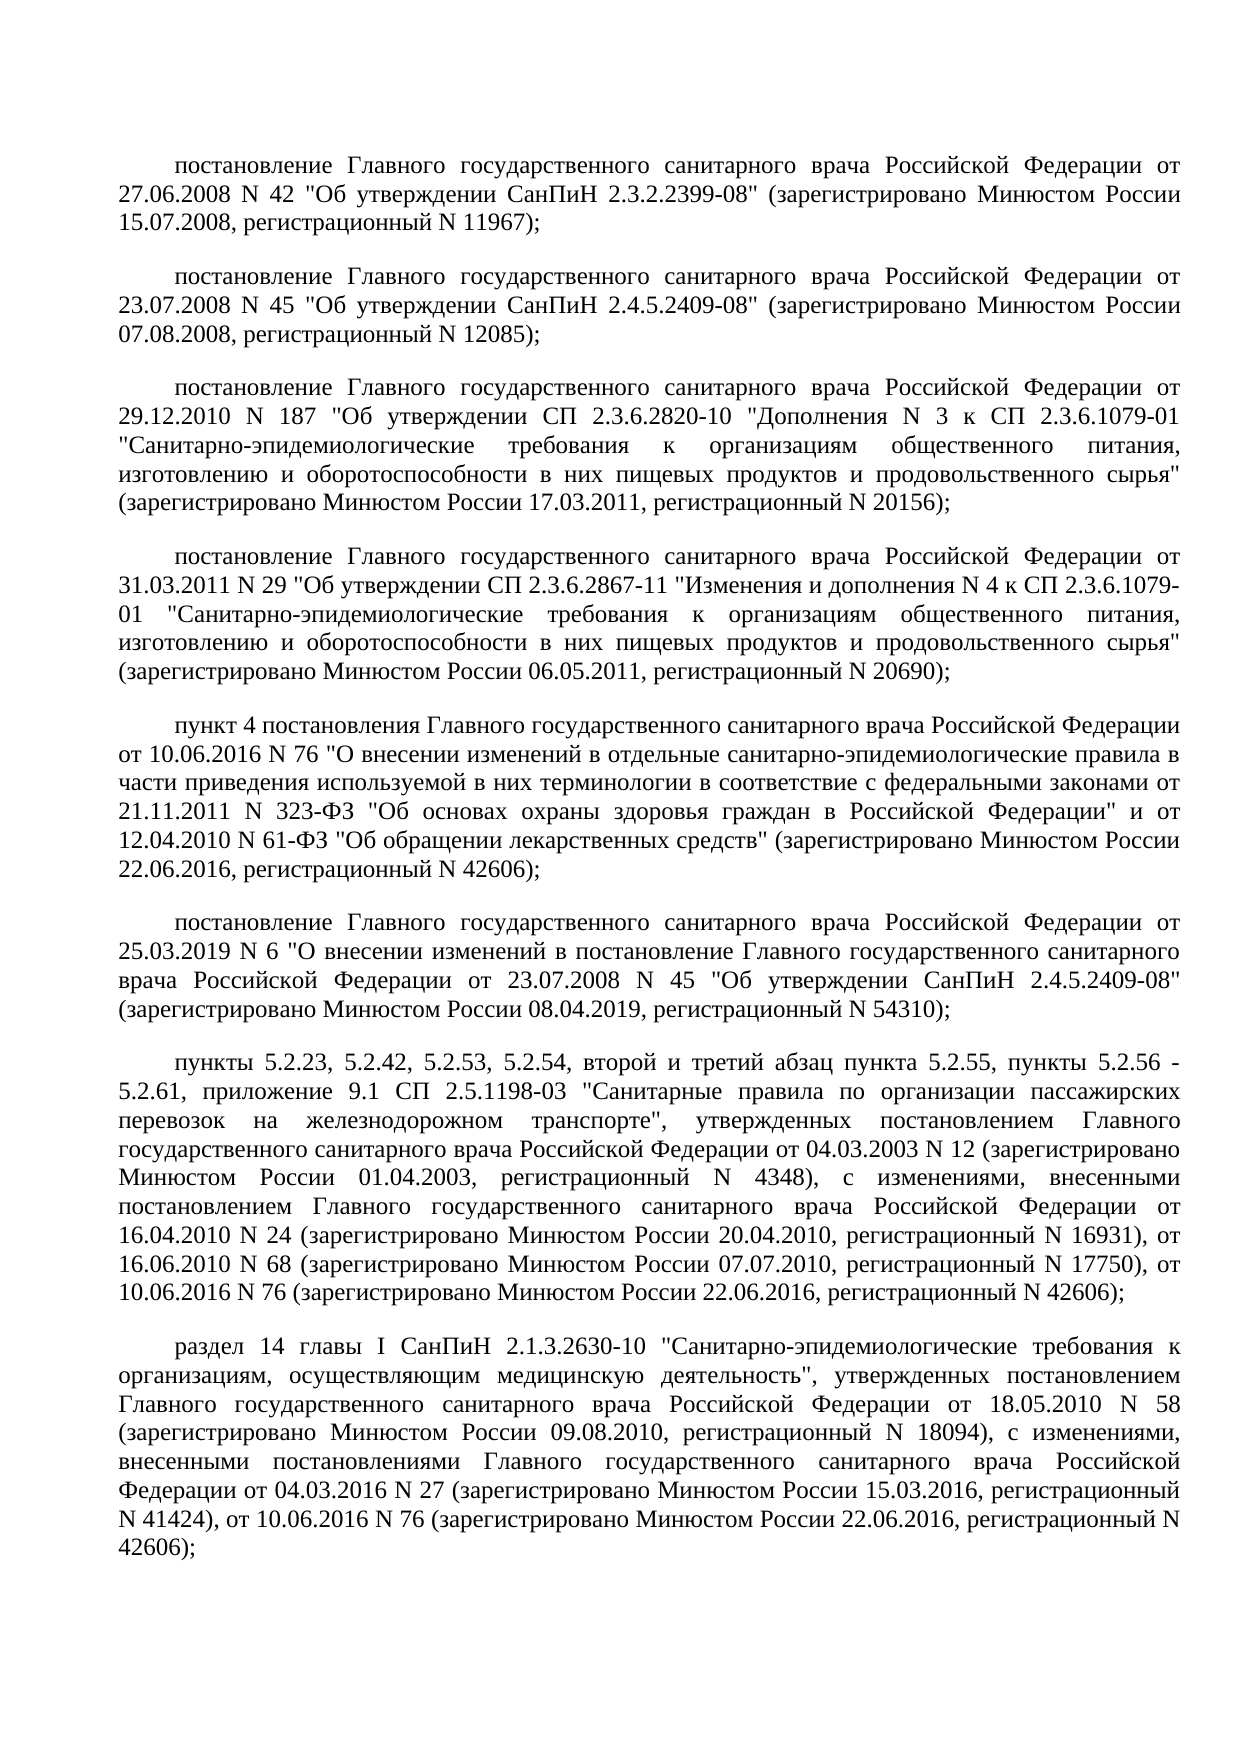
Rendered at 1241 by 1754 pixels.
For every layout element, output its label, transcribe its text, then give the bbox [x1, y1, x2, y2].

text пункты 5.2.23, 5.2.42, 5.2.53, 5.2.54, второй и третий абзац пункта 5.2.55, пункты 5.2.56 - 5.2.61, приложение 9.1 СП 2.5.1198-03 "Санитарные правила по организации пассажирских перевозок на железнодорожном транспорте", утвержденных постановлением Главного государственного санитарного врача Российской Федерации от 04.03.2003 N 12 (зарегистрировано Минюстом России 01.04.2003, регистрационный N 4348), с изменениями, внесенными постановлением Главного государственного санитарного врача Российской Федерации от 16.04.2010 N 24 (зарегистрировано Минюстом России 20.04.2010, регистрационный N 16931), от 16.06.2010 N 68 (зарегистрировано Минюстом России 07.07.2010, регистрационный N 17750), от 10.06.2016 N 76 (зарегистрировано Минюстом России 22.06.2016, регистрационный N 42606); [118, 1047, 1181, 1306]
text раздел 14 главы I СанПиН 2.1.3.2630-10 "Санитарно-эпидемиологические требования к организациям, осуществляющим медицинскую деятельность", утвержденных постановлением Главного государственного санитарного врача Российской Федерации от 18.05.2010 N 58 (зарегистрировано Минюстом России 09.08.2010, регистрационный N 18094), с изменениями, внесенными постановлениями Главного государственного санитарного врача Российской Федерации от 04.03.2016 N 27 (зарегистрировано Минюстом России 15.03.2016, регистрационный N 41424), от 10.06.2016 N 76 (зарегистрировано Минюстом России 22.06.2016, регистрационный N 42606); [118, 1331, 1181, 1561]
text постановление Главного государственного санитарного врача Российской Федерации от 29.12.2010 N 187 "Об утверждении СП 2.3.6.2820-10 "Дополнения N 3 к СП 2.3.6.1079-01 "Санитарно-эпидемиологические требования к организациям общественного питания, изготовлению и оборотоспособности в них пищевых продуктов и продовольственного сырья" (зарегистрировано Минюстом России 17.03.2011, регистрационный N 20156); [118, 372, 1181, 516]
text постановление Главного государственного санитарного врача Российской Федерации от 25.03.2019 N 6 "О внесении изменений в постановление Главного государственного санитарного врача Российской Федерации от 23.07.2008 N 45 "Об утверждении СанПиН 2.4.5.2409-08" (зарегистрировано Минюстом России 08.04.2019, регистрационный N 54310); [118, 907, 1181, 1022]
text постановление Главного государственного санитарного врача Российской Федерации от 27.06.2008 N 42 "Об утверждении СанПиН 2.3.2.2399-08" (зарегистрировано Минюстом России 15.07.2008, регистрационный N 11967); [118, 150, 1181, 236]
text пункт 4 постановления Главного государственного санитарного врача Российской Федерации от 10.06.2016 N 76 "О внесении изменений в отдельные санитарно-эпидемиологические правила в части приведения используемой в них терминологии в соответствие с федеральными законами от 21.11.2011 N 323-ФЗ "Об основах охраны здоровья граждан в Российской Федерации" и от 12.04.2010 N 61-ФЗ "Об обращении лекарственных средств" (зарегистрировано Минюстом России 22.06.2016, регистрационный N 42606); [118, 710, 1181, 882]
text постановление Главного государственного санитарного врача Российской Федерации от 23.07.2008 N 45 "Об утверждении СанПиН 2.4.5.2409-08" (зарегистрировано Минюстом России 07.08.2008, регистрационный N 12085); [118, 261, 1181, 347]
text постановление Главного государственного санитарного врача Российской Федерации от 31.03.2011 N 29 "Об утверждении СП 2.3.6.2867-11 "Изменения и дополнения N 4 к СП 2.3.6.1079-01 "Санитарно-эпидемиологические требования к организациям общественного питания, изготовлению и оборотоспособности в них пищевых продуктов и продовольственного сырья" (зарегистрировано Минюстом России 06.05.2011, регистрационный N 20690); [118, 541, 1181, 685]
